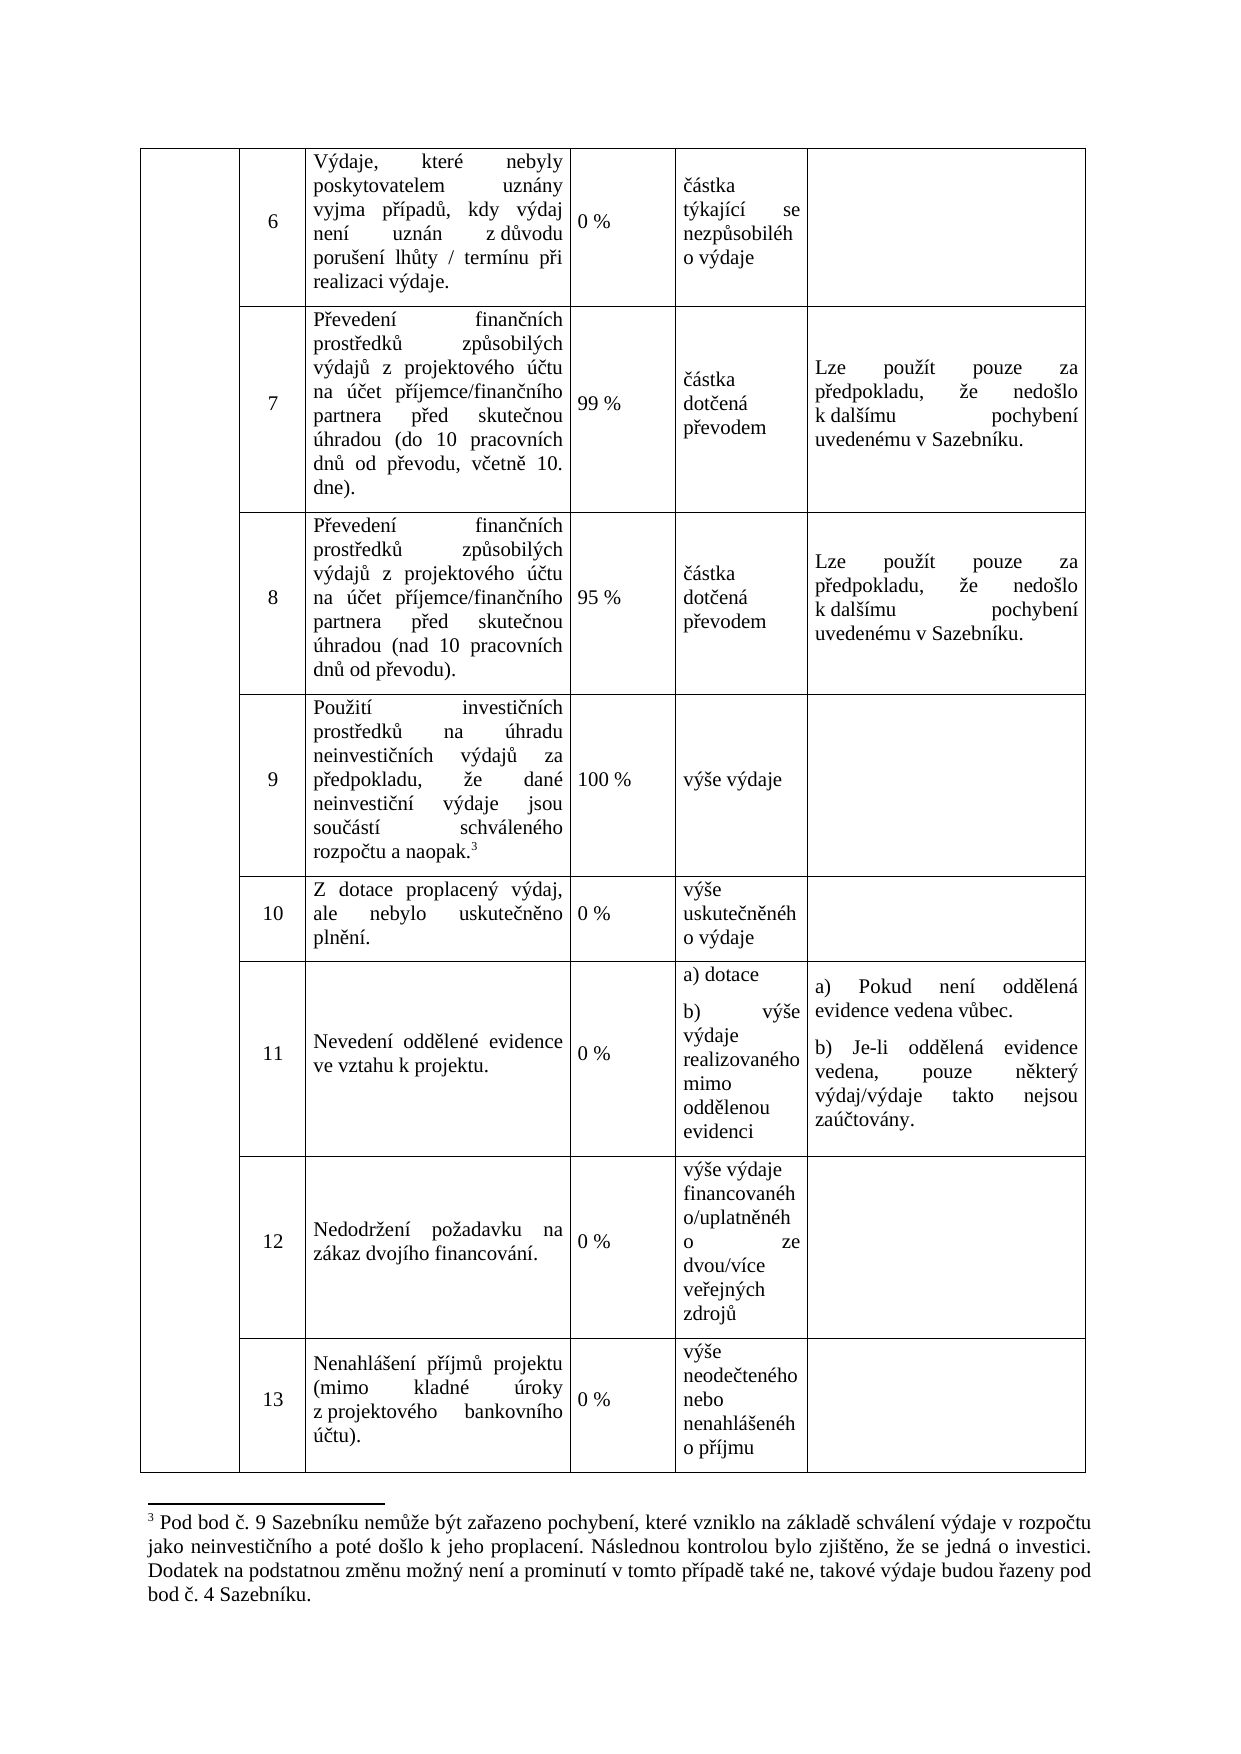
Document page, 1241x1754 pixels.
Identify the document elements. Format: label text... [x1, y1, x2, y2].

table_cell 9 [240, 695, 305, 876]
table_cell 8 [240, 513, 305, 693]
table_cell částka dotčená převodem [676, 513, 807, 693]
table_cell Nenahlášení příjmů projektu (mimo kladné úroky z projektového bankovního účtu). [306, 1339, 570, 1472]
table_cell [808, 877, 1085, 961]
table_cell částka dotčená převodem [676, 307, 807, 512]
table_cell výše výdaje financovaného/uplatněného ze dvou/více veřejných zdrojů [676, 1157, 807, 1338]
table_cell Nedodržení požadavku na zákaz dvojího financování. [306, 1157, 570, 1338]
table_cell Převedení finančních prostředků způsobilých výdajů z projektového účtu na účet příjemce/finančního partnera před skutečnou úhradou (nad 10 pracovních dnů od převodu). [306, 513, 570, 693]
table_cell Převedení finančních prostředků způsobilých výdajů z projektového účtu na účet příjemce/finančního partnera před skutečnou úhradou (do 10 pracovních dnů od převodu, včetně 10. dne). [306, 307, 570, 512]
table_cell a) Pokud není oddělená evidence vedena vůbec. b) Je-li oddělená evidence vedena, pouze některý výdaj/výdaje takto nejsou zaúčtovány. [808, 962, 1085, 1156]
table_cell 6 [240, 149, 305, 306]
table_cell Použití investičních prostředků na úhradu neinvestičních výdajů za předpokladu, že dané neinvestiční výdaje jsou součástí schváleného rozpočtu a naopak. [306, 695, 570, 876]
table_cell [808, 695, 1085, 876]
table_cell [808, 1339, 1085, 1472]
table_cell 100 % [571, 695, 675, 876]
table_cell 0 % [571, 149, 675, 306]
table_cell [808, 1157, 1085, 1338]
table_cell 95 % [571, 513, 675, 693]
table_cell a) dotace b) výše výdaje realizovaného mimo oddělenou evidenci [676, 962, 807, 1156]
table_cell 10 [240, 877, 305, 961]
table_cell 12 [240, 1157, 305, 1338]
table_cell 99 % [571, 307, 675, 512]
table_cell částka týkající se nezpůsobilého výdaje [676, 149, 807, 306]
table_cell 11 [240, 962, 305, 1156]
table_cell 0 % [571, 877, 675, 961]
table_cell výše uskutečněného výdaje [676, 877, 807, 961]
table_cell Nevedení oddělené evidence ve vztahu k projektu. [306, 962, 570, 1156]
table_cell [808, 149, 1085, 306]
table_cell výše výdaje [676, 695, 807, 876]
table_cell 0 % [571, 1157, 675, 1338]
table_cell 0 % [571, 1339, 675, 1472]
table_cell 0 % [571, 962, 675, 1156]
table_cell 13 [240, 1339, 305, 1472]
table_cell Lze použít pouze za předpokladu, že nedošlo k dalšímu pochybení uvedenému v Sazebníku. [808, 307, 1085, 512]
table_cell výše neodečteného nebo nenahlášeného příjmu [676, 1339, 807, 1472]
table_cell 7 [240, 307, 305, 512]
table_cell Lze použít pouze za předpokladu, že nedošlo k dalšímu pochybení uvedenému v Sazebníku. [808, 513, 1085, 693]
table_cell Výdaje, které nebyly poskytovatelem uznány vyjma případů, kdy výdaj není uznán z důvodu porušení lhůty / termínu při realizaci výdaje. [306, 149, 570, 306]
table_cell Z dotace proplacený výdaj, ale nebylo uskutečněno plnění. [306, 877, 570, 961]
